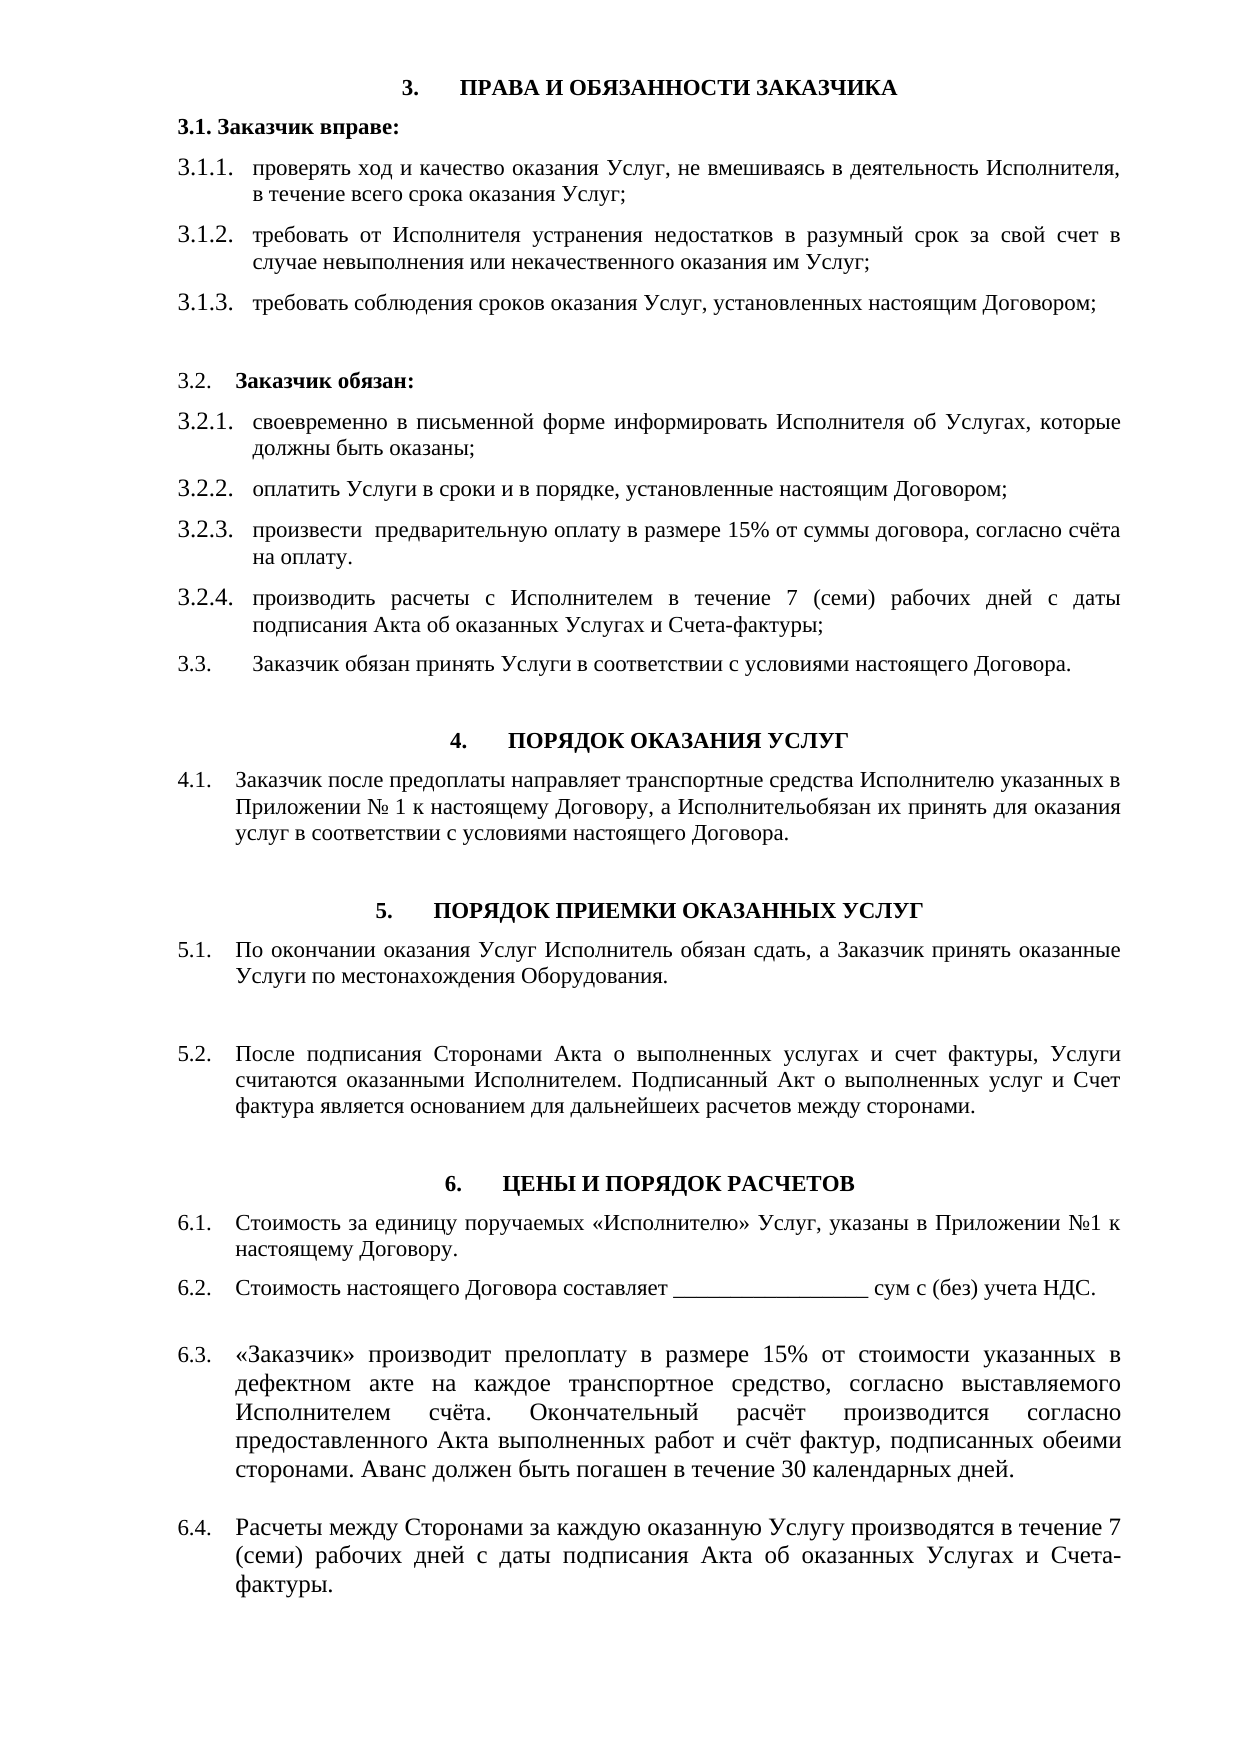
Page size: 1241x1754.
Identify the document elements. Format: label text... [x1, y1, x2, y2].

list ПОРЯДОК ПРИЕМКИ ОКАЗАННЫХ УСЛУГ [177, 897, 1122, 923]
list производить расчеты с Исполнителем в течение 7 (семи) рабочих дней с даты подписания Акта об оказанных Услугах и Счета-фактуры; [177, 582, 1122, 637]
list требовать соблюдения сроков оказания Услуг, установленных настоящим Договором; [177, 287, 1122, 316]
list произвести предварительную оплату в размере 15% от суммы договора, согласно счёта на оплату. [177, 514, 1122, 570]
list ЦЕНЫ И ПОРЯДОК РАСЧЕТОВ [177, 1170, 1122, 1196]
list ПОРЯДОК ОКАЗАНИЯ УСЛУГ [177, 727, 1122, 754]
list Заказчик обязан: [177, 367, 1122, 393]
list Стоимость настоящего Договора составляет _________________ сум c (без) учета НДС. [177, 1274, 1122, 1301]
text 3.1. Заказчик вправе: [177, 113, 1122, 139]
list своевременно в письменной форме информировать Исполнителя об Услугах, которые должны быть оказаны; [177, 406, 1122, 461]
list Заказчик после предоплаты направляет транспортные средства Исполнителю указанных в Приложении № 1 к настоящему Договору, а Исполнительобязан их принять для оказания услуг в соответствии с условиями настоящего Договора. [177, 766, 1122, 845]
list По окончании оказания Услуг Исполнитель обязан сдать, а Заказчик принять оказанные Услуги по местонахождения Оборудования. [177, 936, 1122, 988]
list Заказчик обязан принять Услуги в соответствии с условиями настоящего Договора. [177, 650, 1122, 676]
list требовать от Исполнителя устранения недостатков в разумный срок за свой счет в случае невыполнения или некачественного оказания им Услуг; [177, 219, 1122, 274]
list ПРАВА И ОБЯЗАННОСТИ ЗАКАЗЧИКА [177, 74, 1122, 100]
list После подписания Сторонами Акта о выполненных услугах и счет фактуры, Услуги считаются оказанными Исполнителем. Подписанный Акт о выполненных услуг и Счет фактура является основанием для дальнейшеих расчетов между сторонами. [177, 1040, 1122, 1119]
list Расчеты между Сторонами за каждую оказанную Услугу производятся в течение 7 (семи) рабочих дней с даты подписания Акта об оказанных Услугах и Счета-фактуры. [177, 1512, 1122, 1598]
list проверять ход и качество оказания Услуг, не вмешиваясь в деятельность Исполнителя, в течение всего срока оказания Услуг; [177, 152, 1122, 207]
list оплатить Услуги в сроки и в порядке, установленные настоящим Договором; [177, 473, 1122, 502]
list Стоимость за единицу поручаемых «Исполнителю» Услуг, указаны в Приложении №1 к настоящему Договору. [177, 1209, 1122, 1262]
